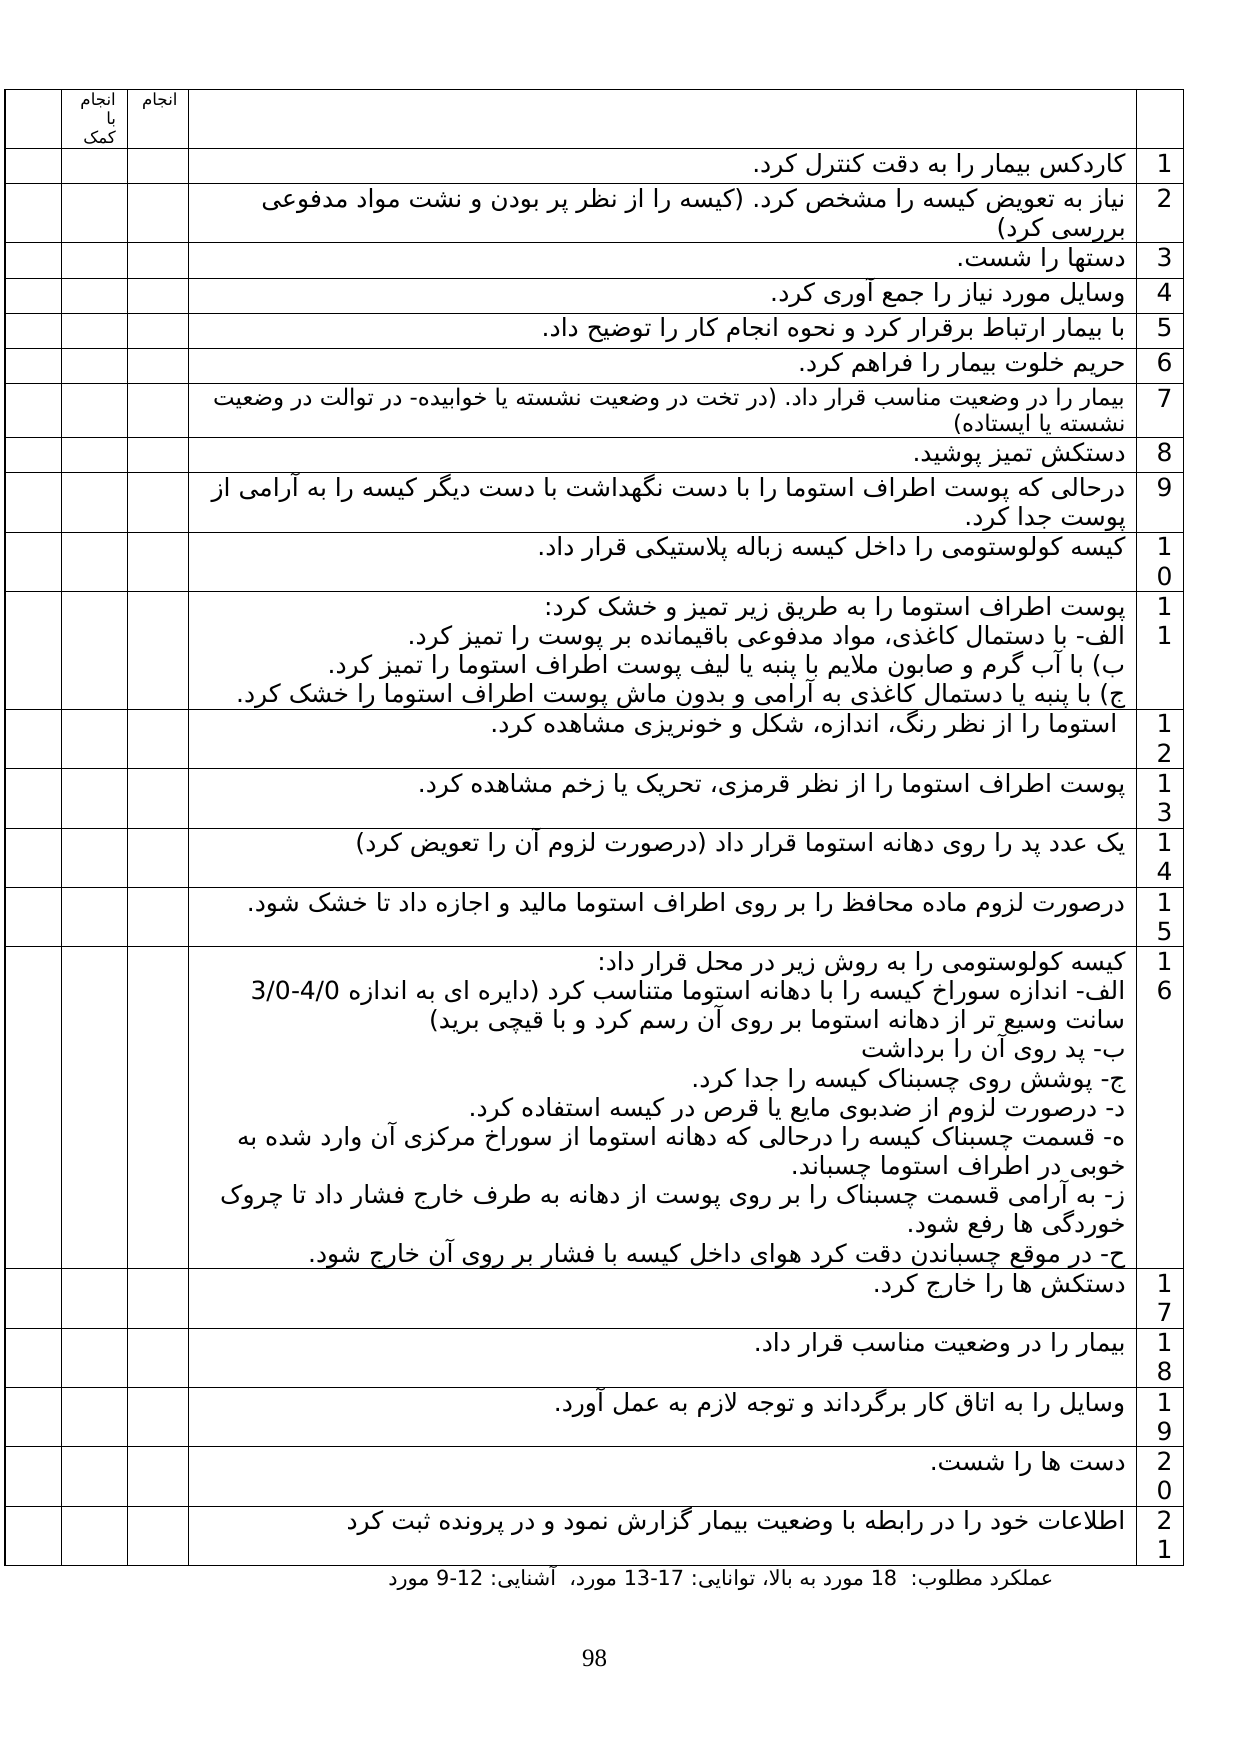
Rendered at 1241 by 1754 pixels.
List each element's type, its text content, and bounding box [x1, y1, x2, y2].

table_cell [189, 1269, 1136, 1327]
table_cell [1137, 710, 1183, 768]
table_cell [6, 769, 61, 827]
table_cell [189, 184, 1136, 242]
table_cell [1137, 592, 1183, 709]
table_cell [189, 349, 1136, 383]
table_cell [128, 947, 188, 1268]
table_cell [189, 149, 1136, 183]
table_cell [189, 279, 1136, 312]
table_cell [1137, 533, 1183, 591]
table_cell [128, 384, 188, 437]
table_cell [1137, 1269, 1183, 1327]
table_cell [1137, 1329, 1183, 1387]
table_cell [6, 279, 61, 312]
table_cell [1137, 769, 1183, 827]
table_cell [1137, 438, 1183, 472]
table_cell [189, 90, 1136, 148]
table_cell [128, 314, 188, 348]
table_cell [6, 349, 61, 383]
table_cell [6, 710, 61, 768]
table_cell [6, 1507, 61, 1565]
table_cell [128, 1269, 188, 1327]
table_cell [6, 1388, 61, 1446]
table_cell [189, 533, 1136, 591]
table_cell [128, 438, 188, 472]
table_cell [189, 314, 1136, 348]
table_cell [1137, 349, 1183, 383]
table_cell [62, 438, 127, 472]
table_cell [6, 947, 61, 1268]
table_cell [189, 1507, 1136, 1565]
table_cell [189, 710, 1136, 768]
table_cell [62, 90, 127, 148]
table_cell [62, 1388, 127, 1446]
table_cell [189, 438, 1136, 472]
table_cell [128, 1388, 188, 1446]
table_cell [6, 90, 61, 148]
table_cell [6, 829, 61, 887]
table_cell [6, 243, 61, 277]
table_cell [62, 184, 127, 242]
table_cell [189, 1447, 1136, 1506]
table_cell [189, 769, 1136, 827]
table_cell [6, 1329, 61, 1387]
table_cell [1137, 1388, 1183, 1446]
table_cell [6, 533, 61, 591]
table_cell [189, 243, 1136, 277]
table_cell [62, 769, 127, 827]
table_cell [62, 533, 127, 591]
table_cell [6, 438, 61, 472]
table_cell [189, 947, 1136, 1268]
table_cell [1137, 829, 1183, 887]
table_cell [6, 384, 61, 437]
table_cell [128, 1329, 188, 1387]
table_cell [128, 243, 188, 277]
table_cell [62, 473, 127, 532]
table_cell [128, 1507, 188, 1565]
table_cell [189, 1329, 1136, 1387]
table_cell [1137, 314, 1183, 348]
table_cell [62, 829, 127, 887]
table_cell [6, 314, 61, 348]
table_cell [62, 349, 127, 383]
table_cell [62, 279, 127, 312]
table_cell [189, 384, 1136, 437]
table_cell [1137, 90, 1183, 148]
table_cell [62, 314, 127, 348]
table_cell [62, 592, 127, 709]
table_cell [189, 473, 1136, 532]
text عملکرد مطلوب: 18 مورد به بالا، توانایی: 17-13 مورد، آشنایی: 12-9 مورد [136, 1566, 1053, 1590]
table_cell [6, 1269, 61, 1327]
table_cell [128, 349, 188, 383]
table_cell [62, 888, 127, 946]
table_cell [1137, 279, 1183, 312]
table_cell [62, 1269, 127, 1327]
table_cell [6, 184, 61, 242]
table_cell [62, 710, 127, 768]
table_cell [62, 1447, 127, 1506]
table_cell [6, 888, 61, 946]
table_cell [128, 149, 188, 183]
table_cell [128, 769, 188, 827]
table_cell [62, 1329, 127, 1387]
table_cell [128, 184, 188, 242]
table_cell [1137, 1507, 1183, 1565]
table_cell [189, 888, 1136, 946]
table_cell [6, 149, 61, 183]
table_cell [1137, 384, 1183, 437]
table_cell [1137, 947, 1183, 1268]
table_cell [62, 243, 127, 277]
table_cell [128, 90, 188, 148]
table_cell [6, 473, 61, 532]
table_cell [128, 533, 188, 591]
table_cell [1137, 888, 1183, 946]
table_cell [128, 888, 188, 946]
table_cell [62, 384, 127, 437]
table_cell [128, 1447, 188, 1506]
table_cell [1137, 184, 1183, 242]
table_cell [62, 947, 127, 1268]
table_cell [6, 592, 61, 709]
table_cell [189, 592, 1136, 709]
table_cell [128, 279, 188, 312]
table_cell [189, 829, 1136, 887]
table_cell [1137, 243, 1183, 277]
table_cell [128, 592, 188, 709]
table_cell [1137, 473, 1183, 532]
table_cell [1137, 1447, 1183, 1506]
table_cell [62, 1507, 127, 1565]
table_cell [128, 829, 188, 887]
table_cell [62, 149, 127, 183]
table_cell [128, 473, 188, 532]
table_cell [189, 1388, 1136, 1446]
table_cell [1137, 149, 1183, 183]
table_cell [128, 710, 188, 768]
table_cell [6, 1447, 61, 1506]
